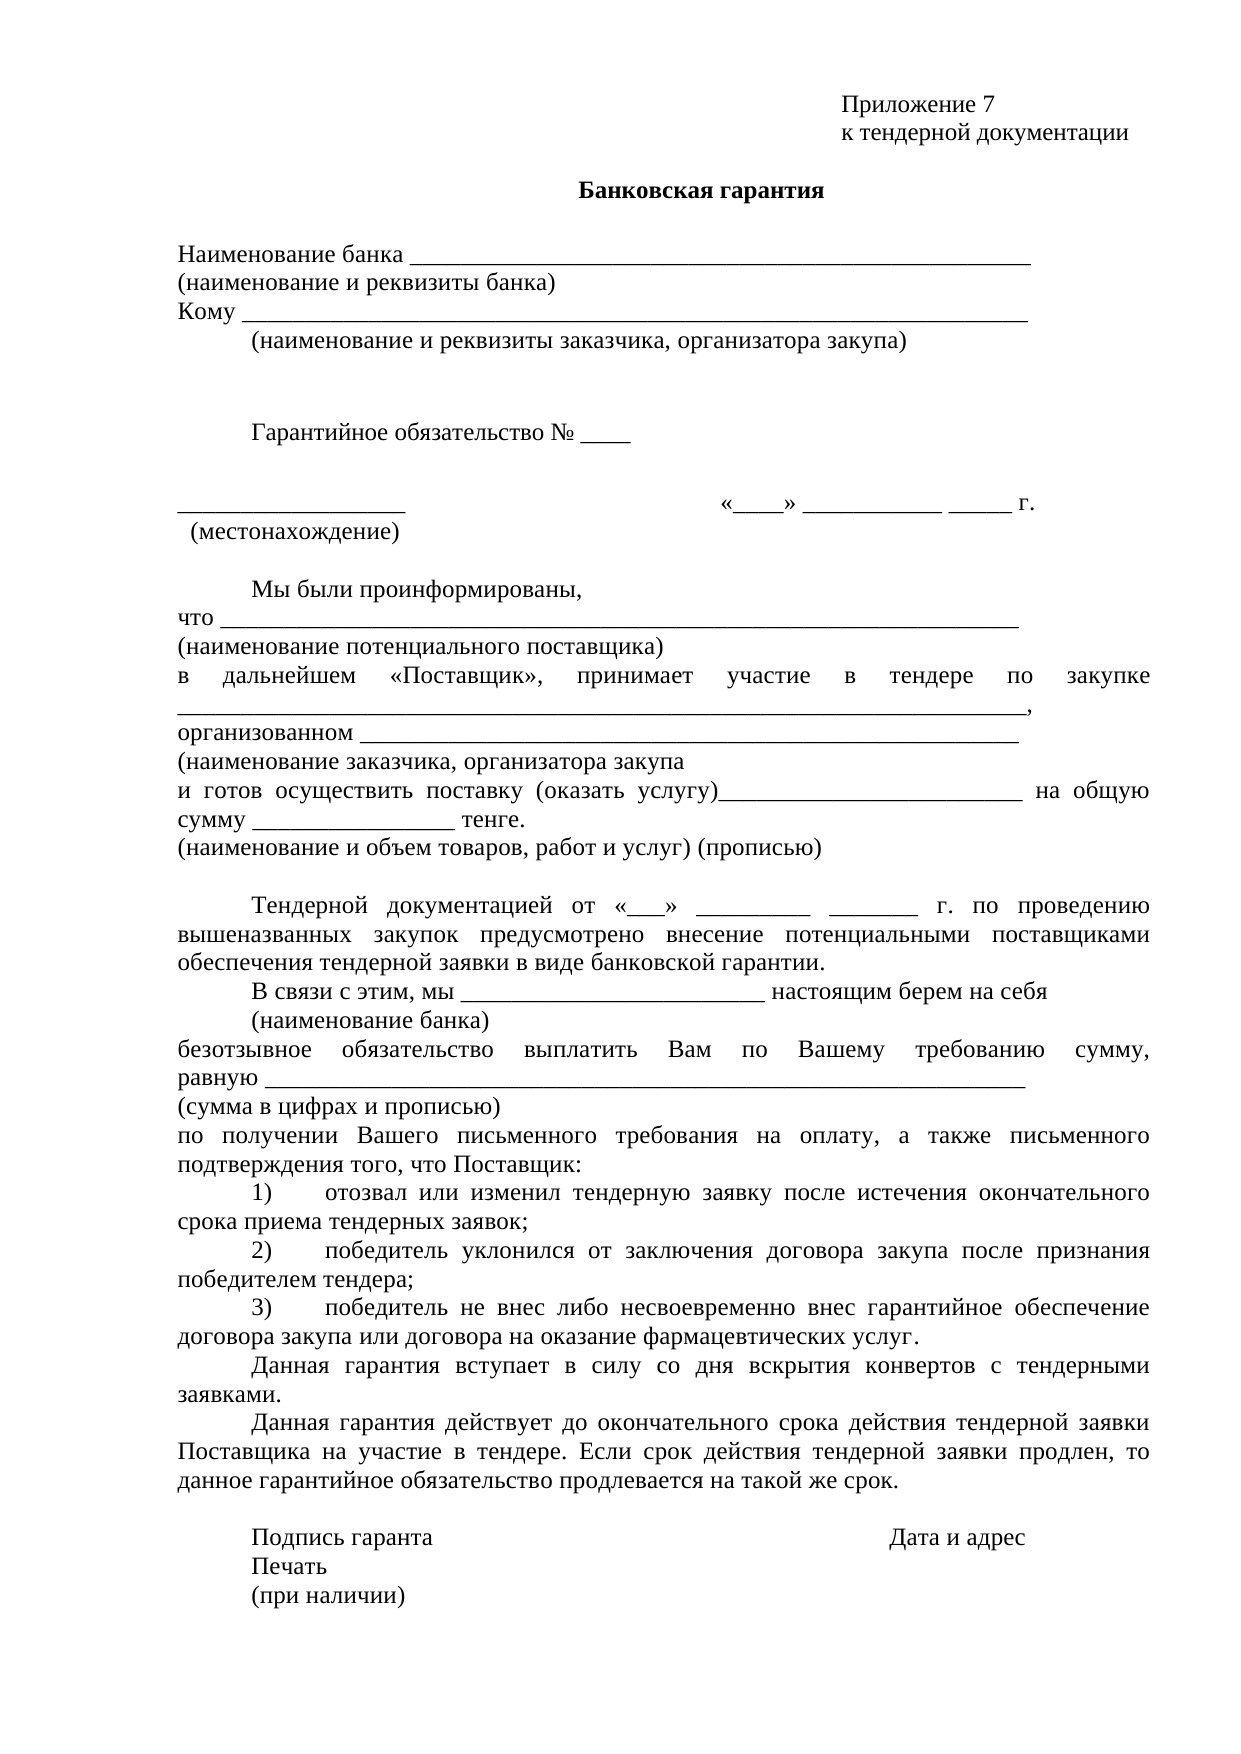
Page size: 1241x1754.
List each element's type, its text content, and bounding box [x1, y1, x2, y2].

text Кому ______________________________________________________________ [177, 296, 1152, 325]
text (наименование и реквизиты банка) [177, 267, 1152, 296]
text (сумма в цифрах и прописью) [177, 1091, 1152, 1120]
text Данная гарантия вступает в силу со дня вскрытия конвертов с тендерными заявками. [177, 1350, 1152, 1407]
text (наименование и реквизиты заказчика, организатора закупа) [177, 325, 1152, 354]
text (наименование и объем товаров, работ и услуг) (прописью) [177, 832, 1152, 861]
text в дальнейшем «Поставщик», принимает участие в тендере по закупке ___________________________________________________________________, организованном ____________________________________________________ [177, 660, 1152, 746]
text Приложение 7 [767, 89, 1152, 117]
text безотзывное обязательство выплатить Вам по Вашему требованию сумму, равную ____________________________________________________________ [177, 1034, 1152, 1091]
text Данная гарантия действует до окончательного срока действия тендерной заявки Поставщика на участие в тендере. Если срок действия тендерной заявки продлен, то данное гарантийное обязательство продлевается на такой же срок. [177, 1407, 1152, 1494]
text Печать [177, 1551, 1152, 1580]
text (при наличии) [177, 1580, 1152, 1609]
text (местонахождение) [177, 516, 1152, 545]
subtitle Банковская гарантия [177, 175, 1152, 204]
text Наименование банка _________________________________________________ [177, 239, 1152, 267]
text Мы были проинформированы, [177, 574, 1152, 602]
text 1) отозвал или изменил тендерную заявку после истечения окончательного срока приема тендерных заявок; [177, 1177, 1152, 1235]
text и готов осуществить поставку (оказать услугу)________________________ на общую сумму ________________ тенге. [177, 775, 1152, 832]
subtitle Гарантийное обязательство № ____ [177, 417, 1152, 446]
text к тендерной документации [767, 117, 1152, 146]
text В связи с этим, мы ________________________ настоящим берем на себя [177, 976, 1152, 1005]
text (наименование заказчика, организатора закупа [177, 746, 1152, 775]
text __________________ «____» ___________ _____ г. [177, 487, 1152, 516]
text что _______________________________________________________________ [177, 602, 1152, 631]
text 2) победитель уклонился от заключения договора закупа после признания победителем тендера; [177, 1235, 1152, 1292]
text 3) победитель не внес либо несвоевременно внес гарантийное обеспечение договора закупа или договора на оказание фармацевтических услуг. [177, 1292, 1152, 1350]
text (наименование потенциального поставщика) [177, 631, 1152, 660]
text по получении Вашего письменного требования на оплату, а также письменного подтверждения того, что Поставщик: [177, 1120, 1152, 1177]
text Подпись гаранта Дата и адрес [177, 1522, 1152, 1551]
text Тендерной документацией от «___» _________ _______ г. по проведению вышеназванных закупок предусмотрено внесение потенциальными поставщиками обеспечения тендерной заявки в виде банковской гарантии. [177, 890, 1152, 976]
text (наименование банка) [177, 1005, 1152, 1034]
